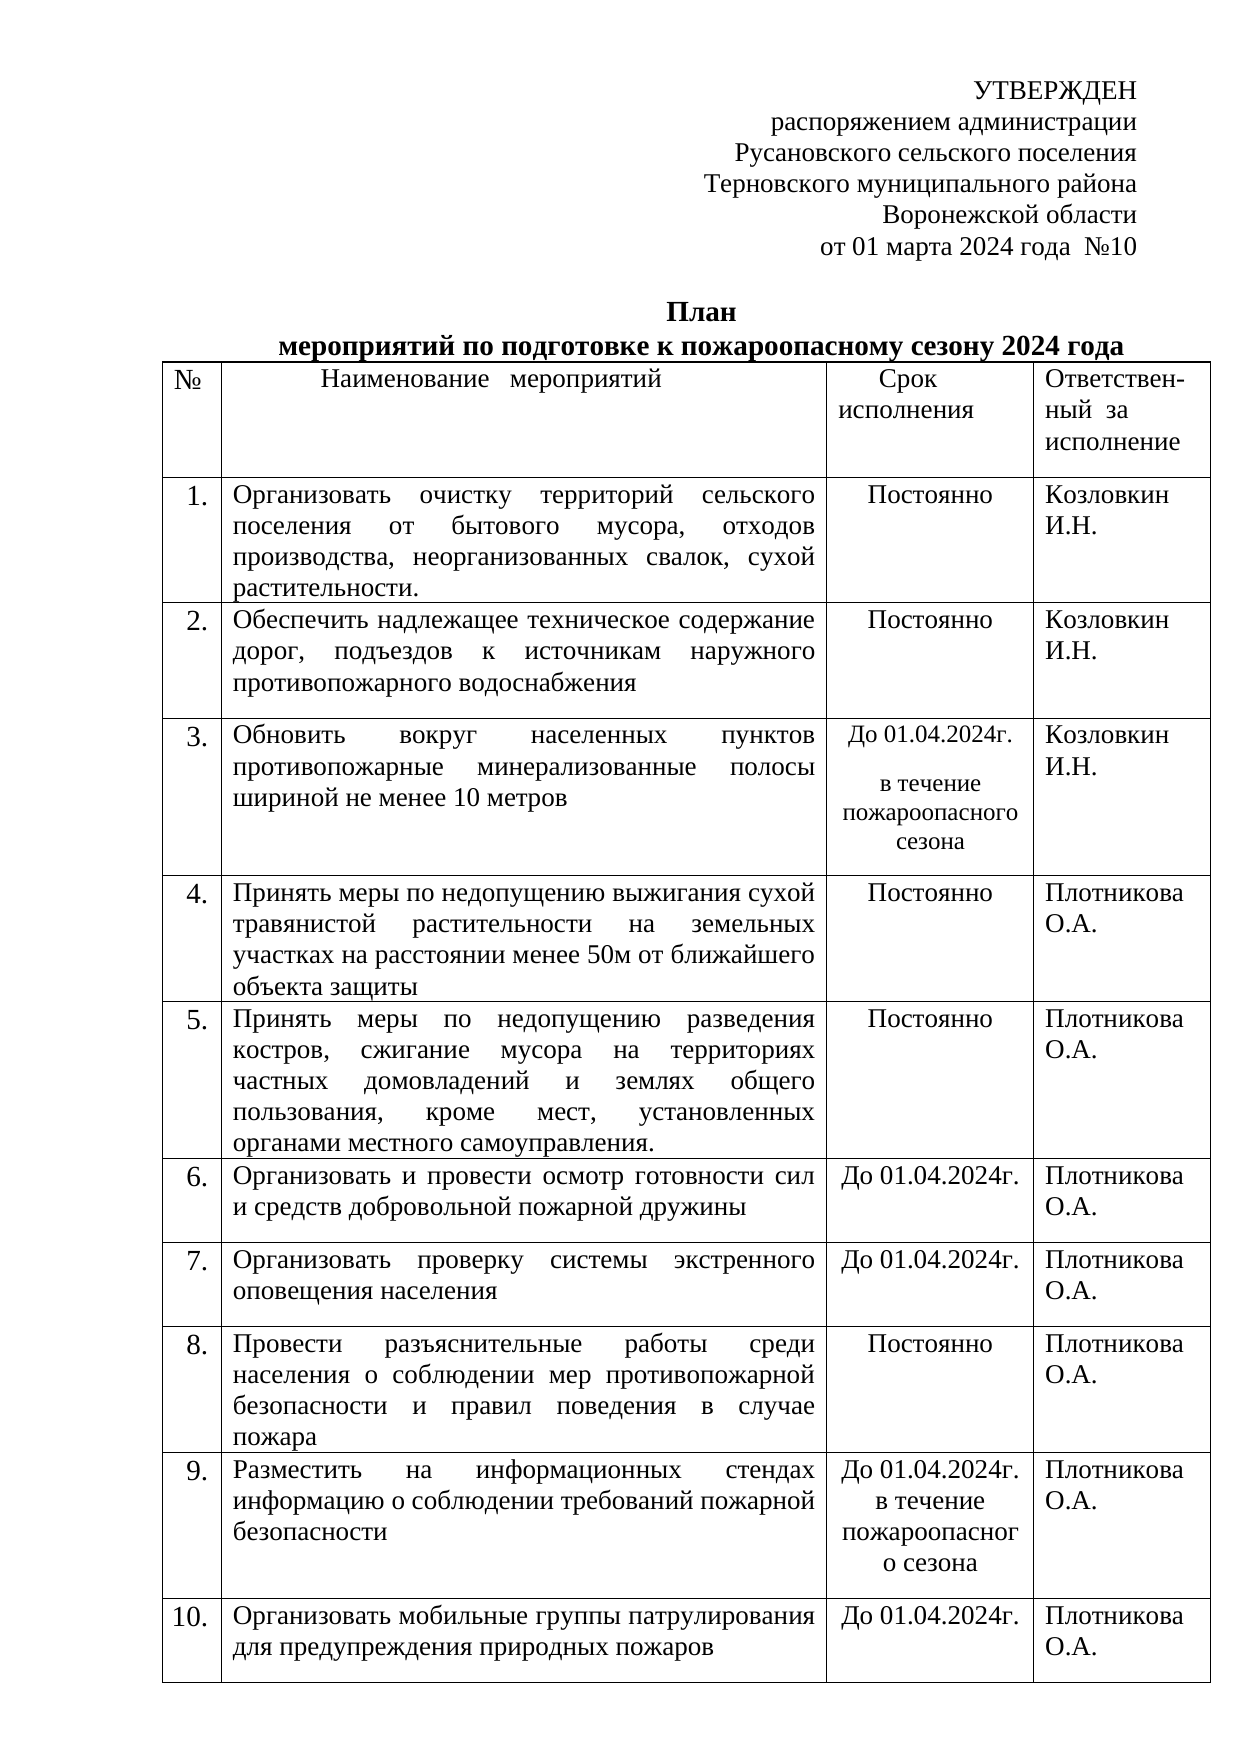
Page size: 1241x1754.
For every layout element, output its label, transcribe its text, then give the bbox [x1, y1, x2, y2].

table_cell [163, 719, 221, 875]
table_cell [163, 478, 221, 602]
table_cell Принять меры по недопущению выжигания сухой травянистой растительности на земельных участках на расстоянии менее 50м от ближайшего объекта защиты [222, 876, 826, 1001]
text Воронежской области [177, 198, 1137, 229]
table_cell До 01.04.2024г. в течение пожароопасного сезона [827, 719, 1033, 875]
table_cell Плотникова О.А. [1034, 1159, 1210, 1242]
table_cell До 01.04.2024г. [827, 1599, 1033, 1682]
table_cell Провести разъяснительные работы среди населения о соблюдении мер противопожарной безопасности и правил поведения в случае пожара [222, 1327, 826, 1452]
text распоряжением администрации [177, 105, 1137, 136]
table_cell Плотникова О.А. [1034, 1327, 1210, 1452]
text мероприятий по подготовке к пожароопасному сезону 2024 года [177, 328, 1137, 361]
table_cell Постоянно [827, 1002, 1033, 1158]
table_cell Организовать проверку системы экстренного оповещения населения [222, 1243, 826, 1326]
table_cell До 01.04.2024г. [827, 1243, 1033, 1326]
table_header № [163, 363, 221, 477]
text от 01 марта 2024 года №10 [177, 229, 1137, 261]
table_cell [163, 1327, 221, 1452]
table_cell Организовать очистку территорий сельского поселения от бытового мусора, отходов производства, неорганизованных свалок, сухой растительности. [222, 478, 826, 602]
table_cell Плотникова О.А. [1034, 876, 1210, 1001]
table_cell Организовать мобильные группы патрулирования для предупреждения природных пожаров [222, 1599, 826, 1682]
table_cell До 01.04.2024г. в течение пожароопасного сезона [827, 1453, 1033, 1598]
text Терновского муниципального района [177, 167, 1137, 198]
table_cell Разместить на информационных стендах информацию о соблюдении требований пожарной безопасности [222, 1453, 826, 1598]
table_cell Постоянно [827, 876, 1033, 1001]
table_cell Организовать и провести осмотр готовности сил и средств добровольной пожарной дружины [222, 1159, 826, 1242]
table_cell [163, 1002, 221, 1158]
table_cell Постоянно [827, 603, 1033, 718]
table_header Наименование мероприятий [222, 363, 826, 477]
table_cell Постоянно [827, 1327, 1033, 1452]
table_cell [163, 1243, 221, 1326]
text УТВЕРЖДЕН [177, 74, 1137, 105]
table_cell Плотникова О.А. [1034, 1002, 1210, 1158]
table_cell До 01.04.2024г. [827, 1159, 1033, 1242]
table_cell Обновить вокруг населенных пунктов противопожарные минерализованные полосы шириной не менее 10 метров [222, 719, 826, 875]
table_cell Козловкин И.Н. [1034, 603, 1210, 718]
table_cell Обеспечить надлежащее техническое содержание дорог, подъездов к источникам наружного противопожарного водоснабжения [222, 603, 826, 718]
table_cell Козловкин И.Н. [1034, 719, 1210, 875]
table_cell [163, 1453, 221, 1598]
table_cell Плотникова О.А. [1034, 1453, 1210, 1598]
table_cell Принять меры по недопущению разведения костров, сжигание мусора на территориях частных домовладений и землях общего пользования, кроме мест, установленных органами местного самоуправления. [222, 1002, 826, 1158]
table_cell Постоянно [827, 478, 1033, 602]
table_cell [163, 876, 221, 1001]
table_header Срок исполнения [827, 363, 1033, 477]
table_cell [163, 603, 221, 718]
table_header Ответствен-ный за исполнение [1034, 363, 1210, 477]
text План [177, 294, 1137, 328]
table_cell Плотникова О.А. [1034, 1599, 1210, 1682]
table_cell Плотникова О.А. [1034, 1243, 1210, 1326]
table_cell Козловкин И.Н. [1034, 478, 1210, 602]
table_cell [163, 1599, 221, 1682]
text Русановского сельского поселения [177, 136, 1137, 167]
table_cell [163, 1159, 221, 1242]
